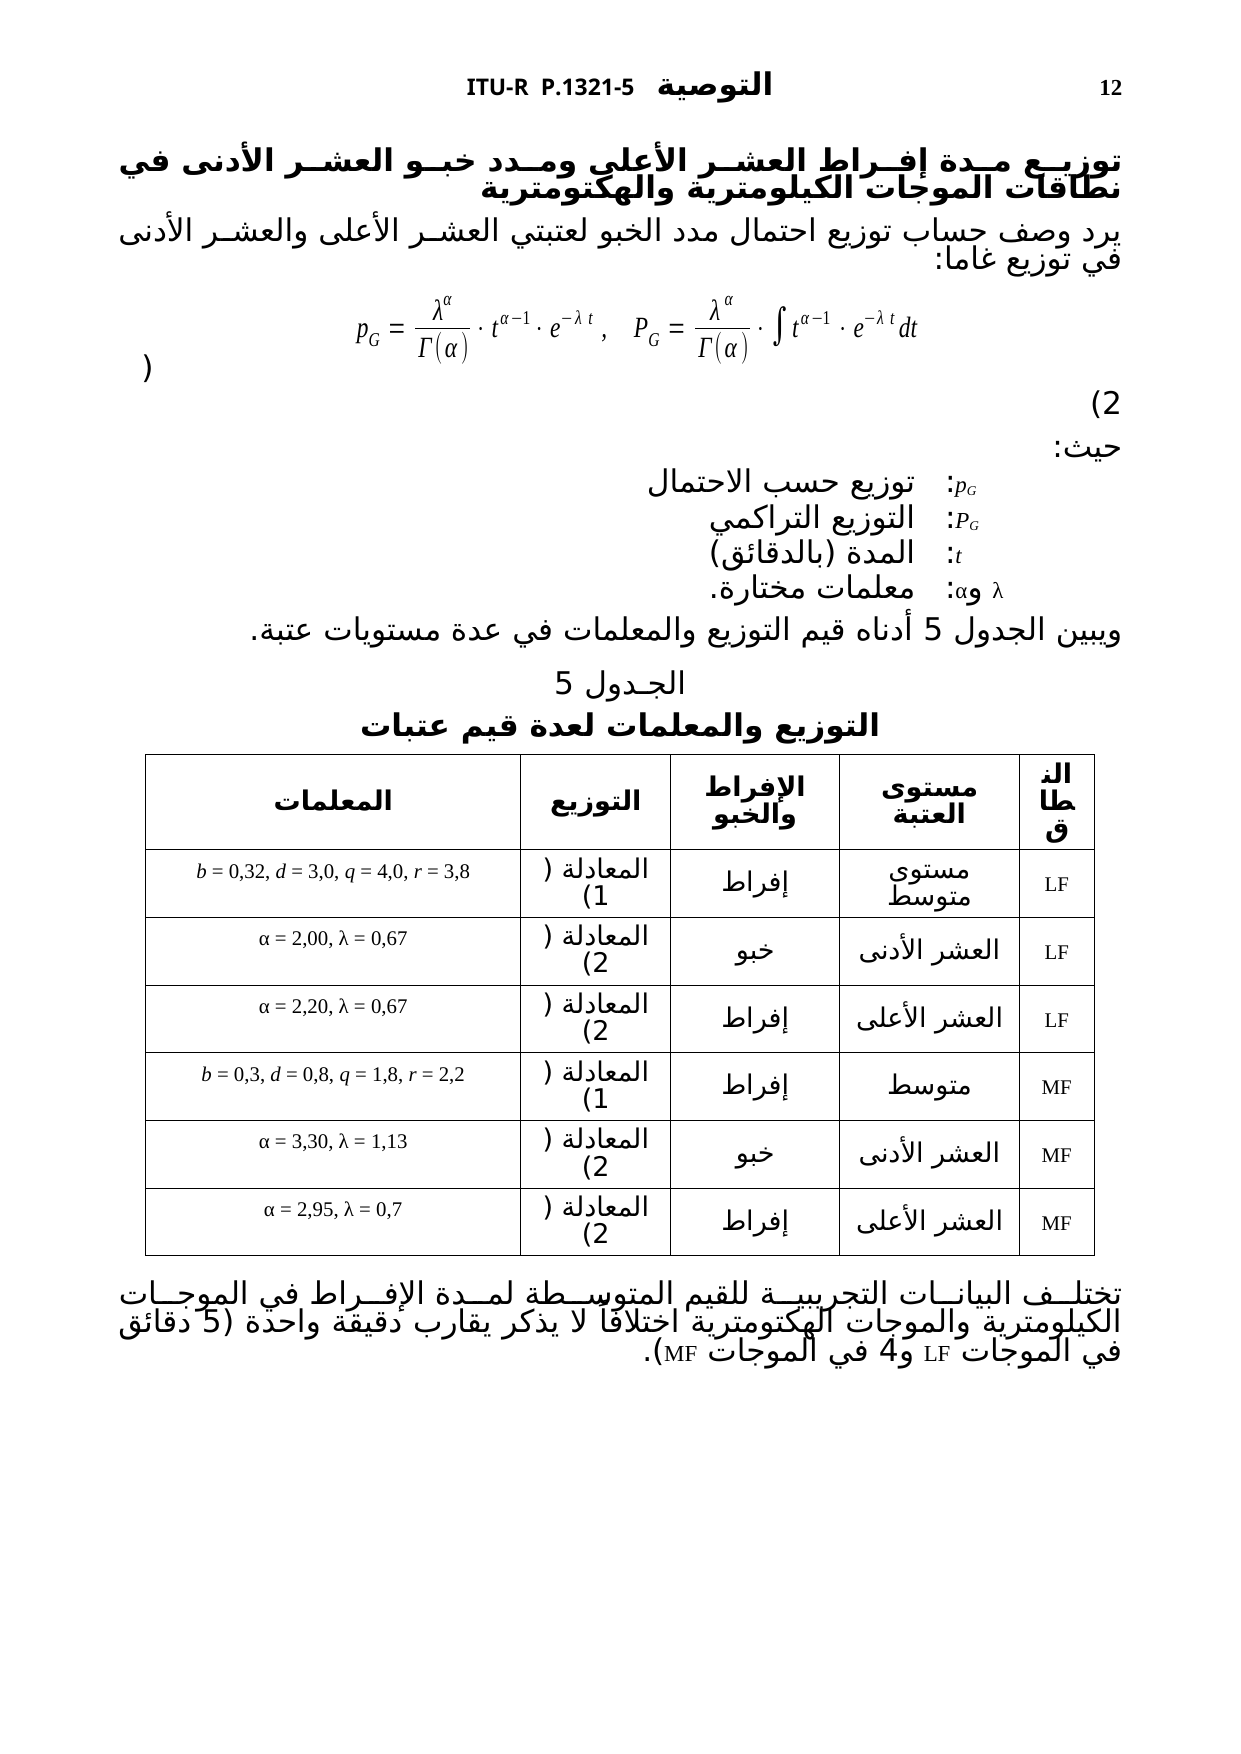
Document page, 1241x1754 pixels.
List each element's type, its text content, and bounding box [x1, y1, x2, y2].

table_cell العشر الأعلى [840, 986, 1019, 1052]
table_cell MF [1020, 1189, 1094, 1255]
table_header التوزيع [521, 755, 670, 849]
table_cell خبو [671, 1121, 839, 1188]
table_cell إفراط [671, 986, 839, 1052]
table_cell المعادلة (2) [521, 986, 670, 1052]
text يرد وصف حساب توزيع احتمال مدد الخبو لعتبتي العشر الأعلى والعشر الأدنى في توزيع غاما: [118, 218, 1122, 277]
table_cell b = 0,32, d = 3,0, q = 4,0, r = 3,8 [146, 850, 520, 917]
table_cell إفراط [671, 1189, 839, 1255]
table_header مستوى العتبة [840, 755, 1019, 849]
table_cell إفراط [671, 850, 839, 917]
text تختلف البيانات التجريبية للقيم المتوسطة لمدة الإفراط في الموجات الكيلومترية والموجات الهكتومترية اختلافاً لا يذكر يقارب دقيقة واحدة (5 دقائق في الموجات LF و4 في الموجات MF). [118, 1281, 1122, 1369]
table_header المعلمات [146, 755, 520, 849]
text الجـدول 5 [118, 671, 1122, 700]
table_cell متوسط [840, 1053, 1019, 1120]
text pG: توزيع حسب الاحتمال [118, 470, 1122, 499]
table_cell إفراط [671, 1053, 839, 1120]
table_cell مستوى متوسط [840, 850, 1019, 917]
table_cell LF [1020, 918, 1094, 984]
text PG: التوزيع التراكمي [118, 505, 806, 534]
text PG: التوزيع التراكمي [880, 505, 1122, 534]
text PG: التوزيع التراكمي [784, 505, 900, 534]
table_cell المعادلة (2) [521, 918, 670, 984]
text λ وα: معلمات مختارة. [118, 576, 1122, 605]
table_cell LF [1020, 850, 1094, 917]
title التوزيع والمعلمات لعدة قيم عتبات [118, 713, 861, 742]
table_cell LF [1020, 986, 1094, 1052]
table_cell α = 2,20, λ = 0,67 [146, 986, 520, 1052]
subtitle توزيع مدة إفراط العشر الأعلى ومدد خبو العشر الأدنى في نطاقات الموجات الكيلومترية والهكتومترية [118, 148, 1122, 206]
table_header النطاق [1020, 755, 1094, 849]
title التوزيع والمعلمات لعدة قيم عتبات [838, 713, 1122, 742]
text ويبين الجدول 5 أدناه قيم التوزيع والمعلمات في عدة مستويات عتبة. [118, 617, 776, 646]
table_cell α = 3,30, λ = 1,13 [146, 1121, 520, 1188]
table_cell b = 0,3, d = 0,8, q = 1,8, r = 2,2 [146, 1053, 520, 1120]
text ويبين الجدول 5 أدناه قيم التوزيع والمعلمات في عدة مستويات عتبة. [756, 617, 1122, 646]
text (2) [118, 289, 1122, 422]
table_cell MF [1020, 1053, 1094, 1120]
table_cell α = 2,00, λ = 0,67 [146, 918, 520, 984]
table_cell المعادلة (2) [521, 1121, 670, 1188]
table_cell العشر الأدنى [840, 1121, 1019, 1188]
table_cell α = 2,95, λ = 0,7 [146, 1189, 520, 1255]
text حيث: [118, 434, 1122, 463]
table_cell العشر الأدنى [840, 918, 1019, 984]
table_cell المعادلة (1) [521, 1053, 670, 1120]
table_cell MF [1020, 1121, 1094, 1188]
table_cell المعادلة (2) [521, 1189, 670, 1255]
table_cell العشر الأعلى [840, 1189, 1019, 1255]
text t: المدة (بالدقائق) [118, 540, 1122, 569]
table_header الإفراط والخبو [671, 755, 839, 849]
table_cell المعادلة (1) [521, 850, 670, 917]
table_cell خبو [671, 918, 839, 984]
